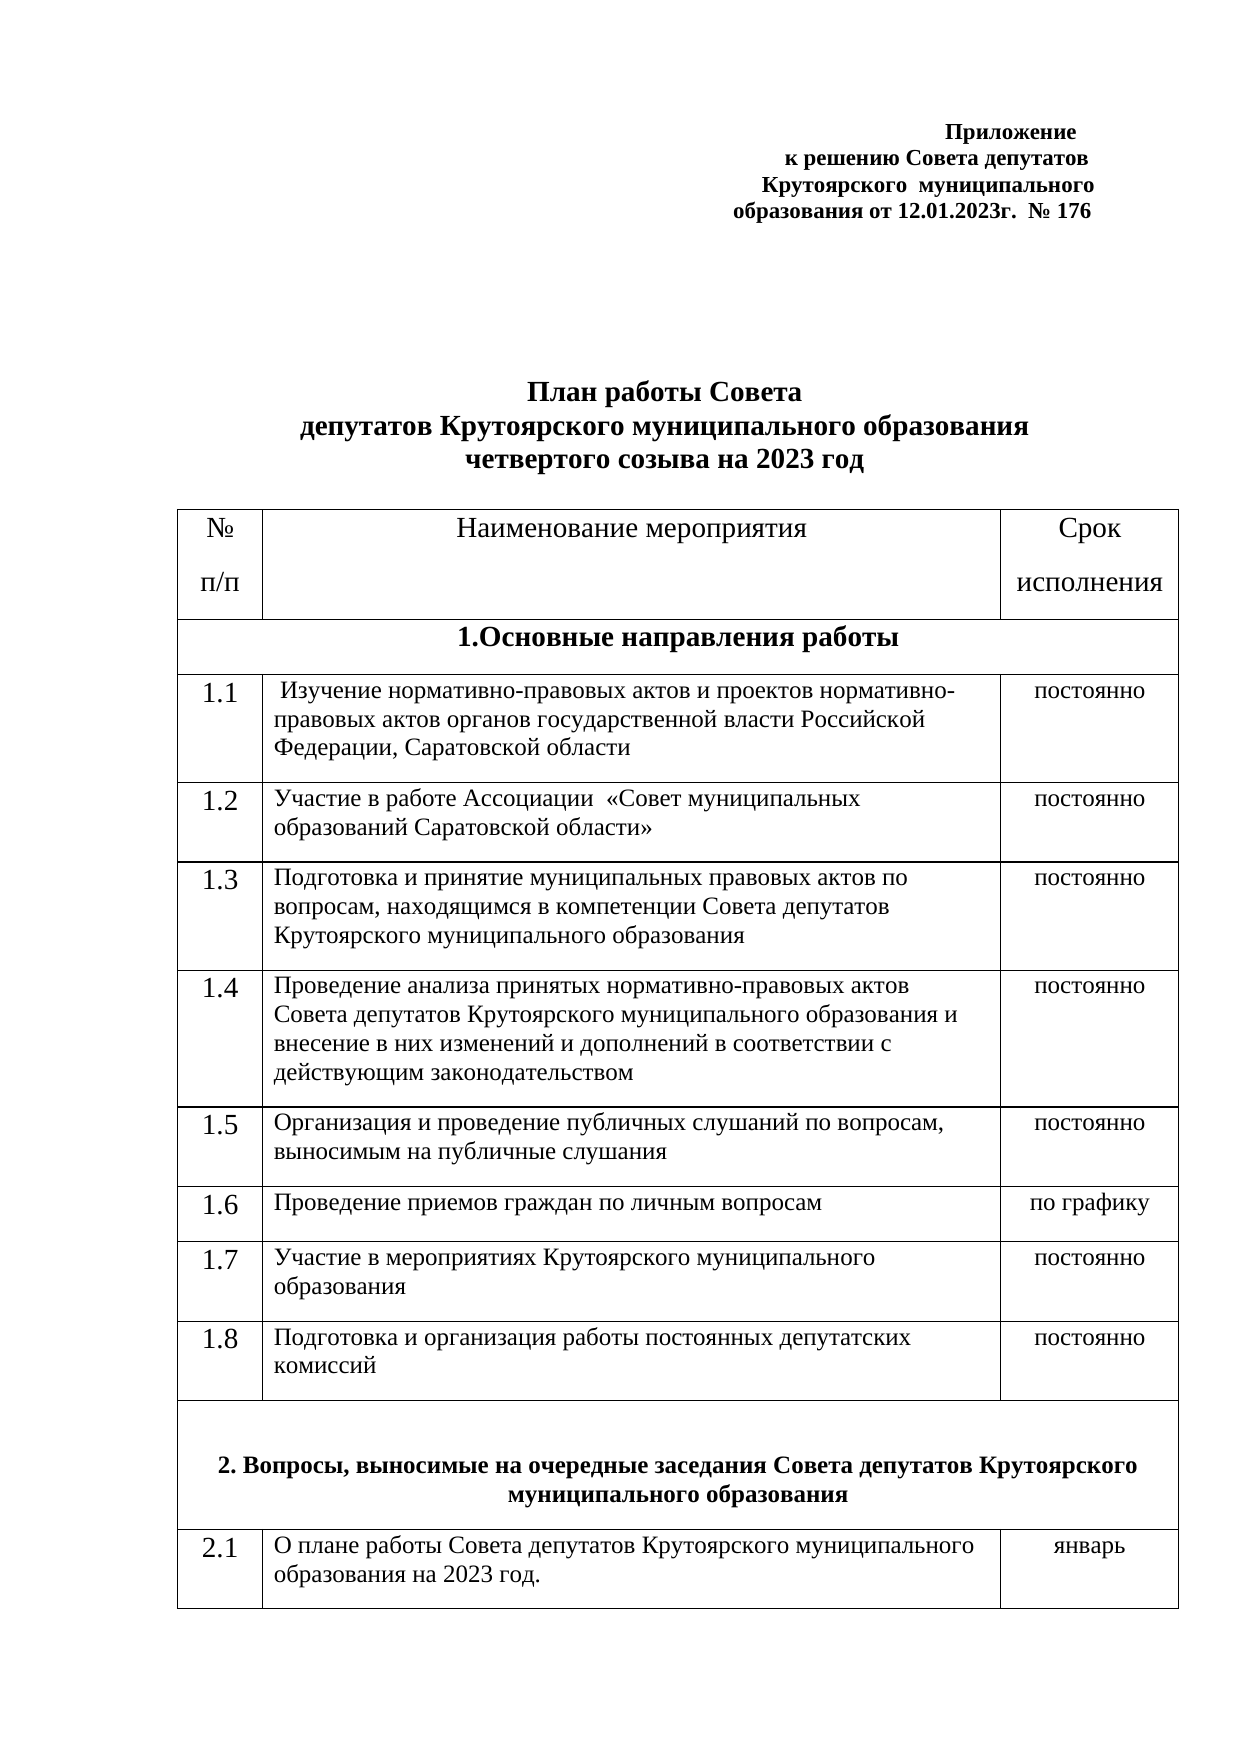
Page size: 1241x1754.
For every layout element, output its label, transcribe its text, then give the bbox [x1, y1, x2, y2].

table_header Наименование мероприятия [263, 510, 1000, 618]
table_cell Участие в работе Ассоциации «Совет муниципальных образований Саратовской области» [263, 783, 1000, 861]
table_cell 2.1 [178, 1530, 262, 1608]
table_cell Изучение нормативно-правовых актов и проектов нормативно- правовых актов органов государственной власти Российской Федерации, Саратовской области [263, 675, 1000, 782]
table_cell Подготовка и принятие муниципальных правовых актов по вопросам, находящимся в компетенции Совета депутатов Крутоярского муниципального образования [263, 863, 1000, 969]
table_cell 1.2 [178, 783, 262, 861]
text образования от 12.01.2023г. № 176 [177, 197, 1152, 223]
table_cell постоянно [1001, 783, 1178, 861]
table_cell постоянно [1001, 1242, 1178, 1321]
table_cell 1.7 [178, 1242, 262, 1321]
table_cell 1.3 [178, 863, 262, 969]
table_cell 1.4 [178, 971, 262, 1106]
table_cell 1.Основные направления работы [178, 620, 1178, 674]
text Приложение [177, 118, 1152, 144]
table_cell Участие в мероприятиях Крутоярского муниципального образования [263, 1242, 1000, 1321]
table_cell постоянно [1001, 675, 1178, 782]
text к решению Совета депутатов [177, 144, 1152, 171]
table_cell 1.8 [178, 1322, 262, 1400]
table_header № п/п [178, 510, 262, 618]
table_cell постоянно [1001, 863, 1178, 969]
table_cell по графику [1001, 1187, 1178, 1241]
table_cell 1.6 [178, 1187, 262, 1241]
text депутатов Крутоярского муниципального образования [177, 408, 1152, 442]
table_cell 2. Вопросы, выносимые на очередные заседания Совета депутатов Крутоярского муниципального образования [178, 1401, 1178, 1529]
table_cell Подготовка и организация работы постоянных депутатских комиссий [263, 1322, 1000, 1400]
table_cell постоянно [1001, 1108, 1178, 1186]
table_cell 1.5 [178, 1108, 262, 1186]
table_header Срок исполнения [1001, 510, 1178, 618]
text Крутоярского муниципального [177, 171, 1152, 197]
table_cell январь [1001, 1530, 1178, 1608]
table_cell Проведение анализа принятых нормативно-правовых актов Совета депутатов Крутоярского муниципального образования и внесение в них изменений и дополнений в соответствии с действующим законодательством [263, 971, 1000, 1106]
text четвертого созыва на 2023 год [177, 442, 1152, 475]
table_cell постоянно [1001, 971, 1178, 1106]
text План работы Совета [177, 374, 1152, 408]
table_cell Проведение приемов граждан по личным вопросам [263, 1187, 1000, 1241]
table_cell Организация и проведение публичных слушаний по вопросам, выносимым на публичные слушания [263, 1108, 1000, 1186]
table_cell О плане работы Совета депутатов Крутоярского муниципального образования на 2023 год. [263, 1530, 1000, 1608]
table_cell 1.1 [178, 675, 262, 782]
table_cell постоянно [1001, 1322, 1178, 1400]
